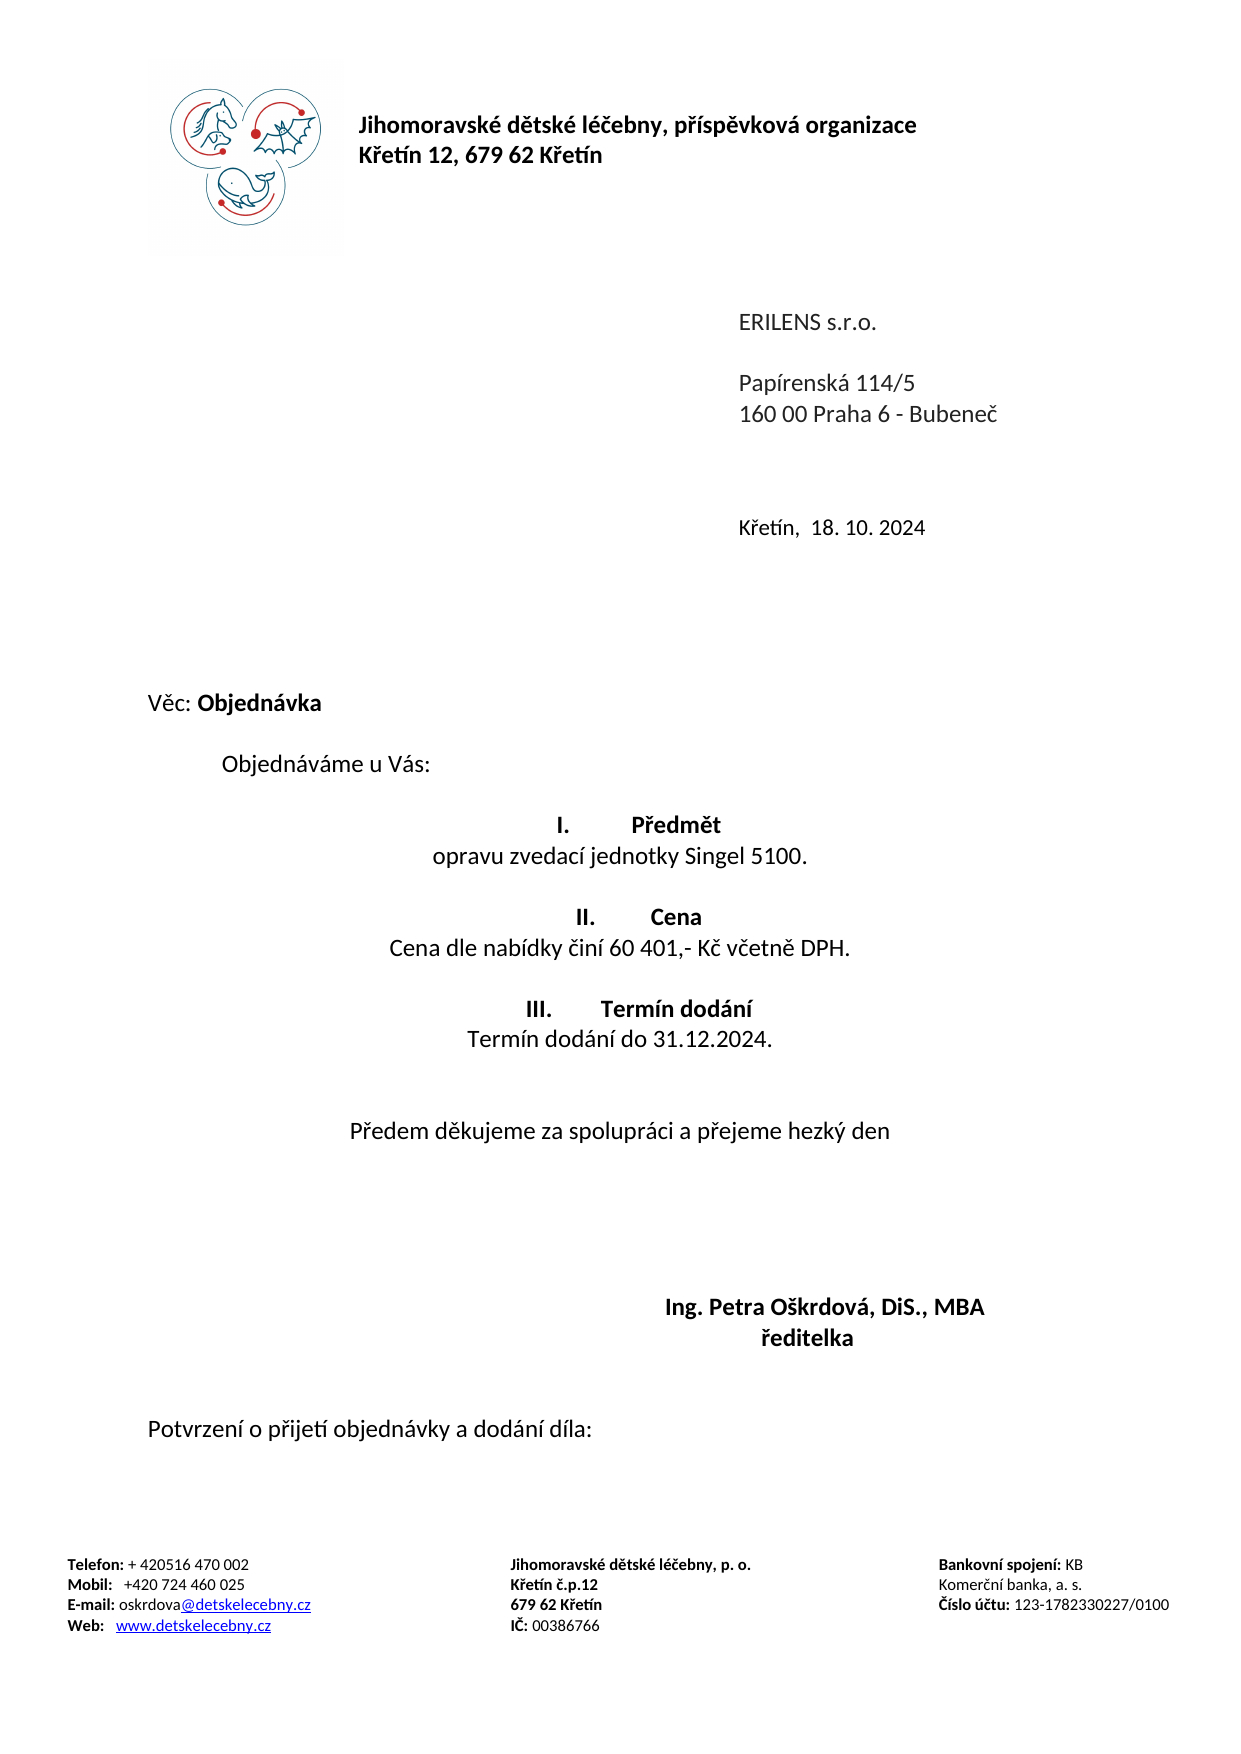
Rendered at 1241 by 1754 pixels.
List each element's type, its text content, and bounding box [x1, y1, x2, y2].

text opravu zvedací jednotky Singel 5100. [148, 840, 1092, 871]
list Cena [185, 901, 1092, 932]
text Termín dodání do 31.12.2024. [148, 1023, 1092, 1054]
text Věc: Objednávka [148, 687, 1092, 718]
text Předem děkujeme za spolupráci a přejeme hezký den [148, 1115, 1092, 1145]
text 160 00 Praha 6 - Bubeneč [738, 398, 1092, 459]
text Cena dle nabídky činí 60 401,- Kč včetně DPH. [148, 932, 1092, 962]
text Papírenská 114/5 [738, 367, 1092, 398]
list Termín dodání [185, 993, 1092, 1023]
list Předmět [185, 809, 1092, 840]
text ERILENS s.r.o. [738, 306, 1092, 337]
text Křetín, 18. 10. 2024 [679, 513, 1092, 541]
text Objednáváme u Vás: [148, 748, 1092, 779]
picture [147, 59, 344, 256]
text Potvrzení o přijetí objednávky a dodání díla: [148, 1413, 1092, 1444]
text ředitelka [148, 1322, 1092, 1352]
text Ing. Petra Oškrdová, DiS., MBA [148, 1291, 1092, 1322]
